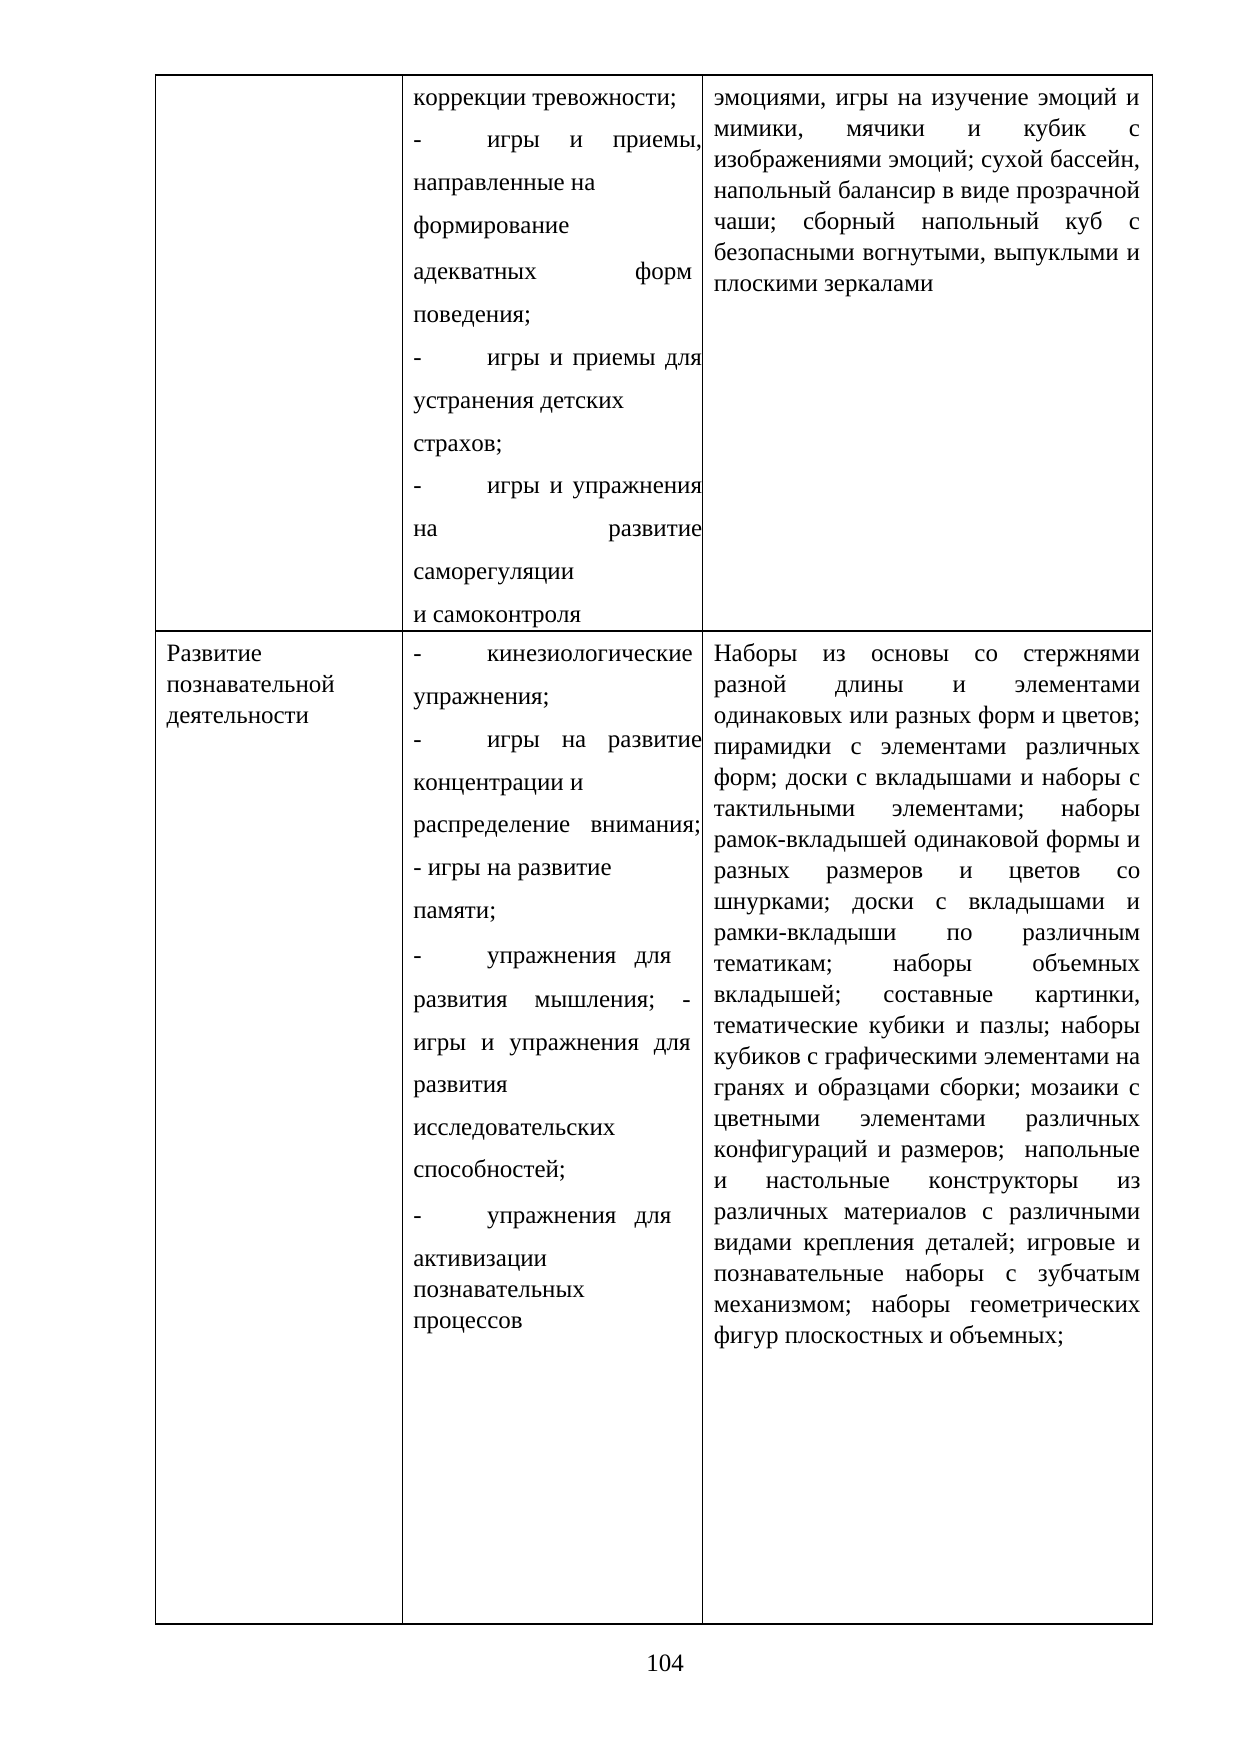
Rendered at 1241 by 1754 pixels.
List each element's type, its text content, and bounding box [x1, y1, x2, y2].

table_header [156, 76, 402, 630]
table_cell Развитие познавательной деятельности [156, 632, 402, 1623]
table_header коррекции тревожности; игры и приемы, направленные на формирование адекватных форм поведения; игры и приемы для устранения детских страхов; игры и упражнения на развитие саморегуляции и самоконтроля [403, 76, 702, 630]
table_cell Наборы из основы со стержнями разной длины и элементами одинаковых или разных форм и цветов; пирамидки с элементами различных форм; доски с вкладышами и наборы с тактильными элементами; наборы рамок-вкладышей одинаковой формы и разных размеров и цветов со шнурками; доски с вкладышами и рамки-вкладыши по различным тематикам; наборы объемных вкладышей; составные картинки, тематические кубики и пазлы; наборы кубиков с графическими элементами на гранях и образцами сборки; мозаики с цветными элементами различных конфигураций и размеров; напольные и настольные конструкторы из различных материалов с различными видами крепления деталей; игровые и познавательные наборы с зубчатым механизмом; наборы геометрических фигур плоскостных и объемных; [703, 630, 1152, 1623]
table_header эмоциями, игры на изучение эмоций и мимики, мячики и кубик с изображениями эмоций; сухой бассейн, напольный балансир в виде прозрачной чаши; сборный напольный куб с безопасными вогнутыми, выпуклыми и плоскими зеркалами [703, 76, 1152, 630]
table_cell кинезиологические упражнения; игры на развитие концентрации и распределение внимания; - игры на развитие памяти; упражнения для развития мышления; - игры и упражнения для развития исследовательских способностей; упражнения для активизации познавательных процессов [403, 632, 702, 1623]
